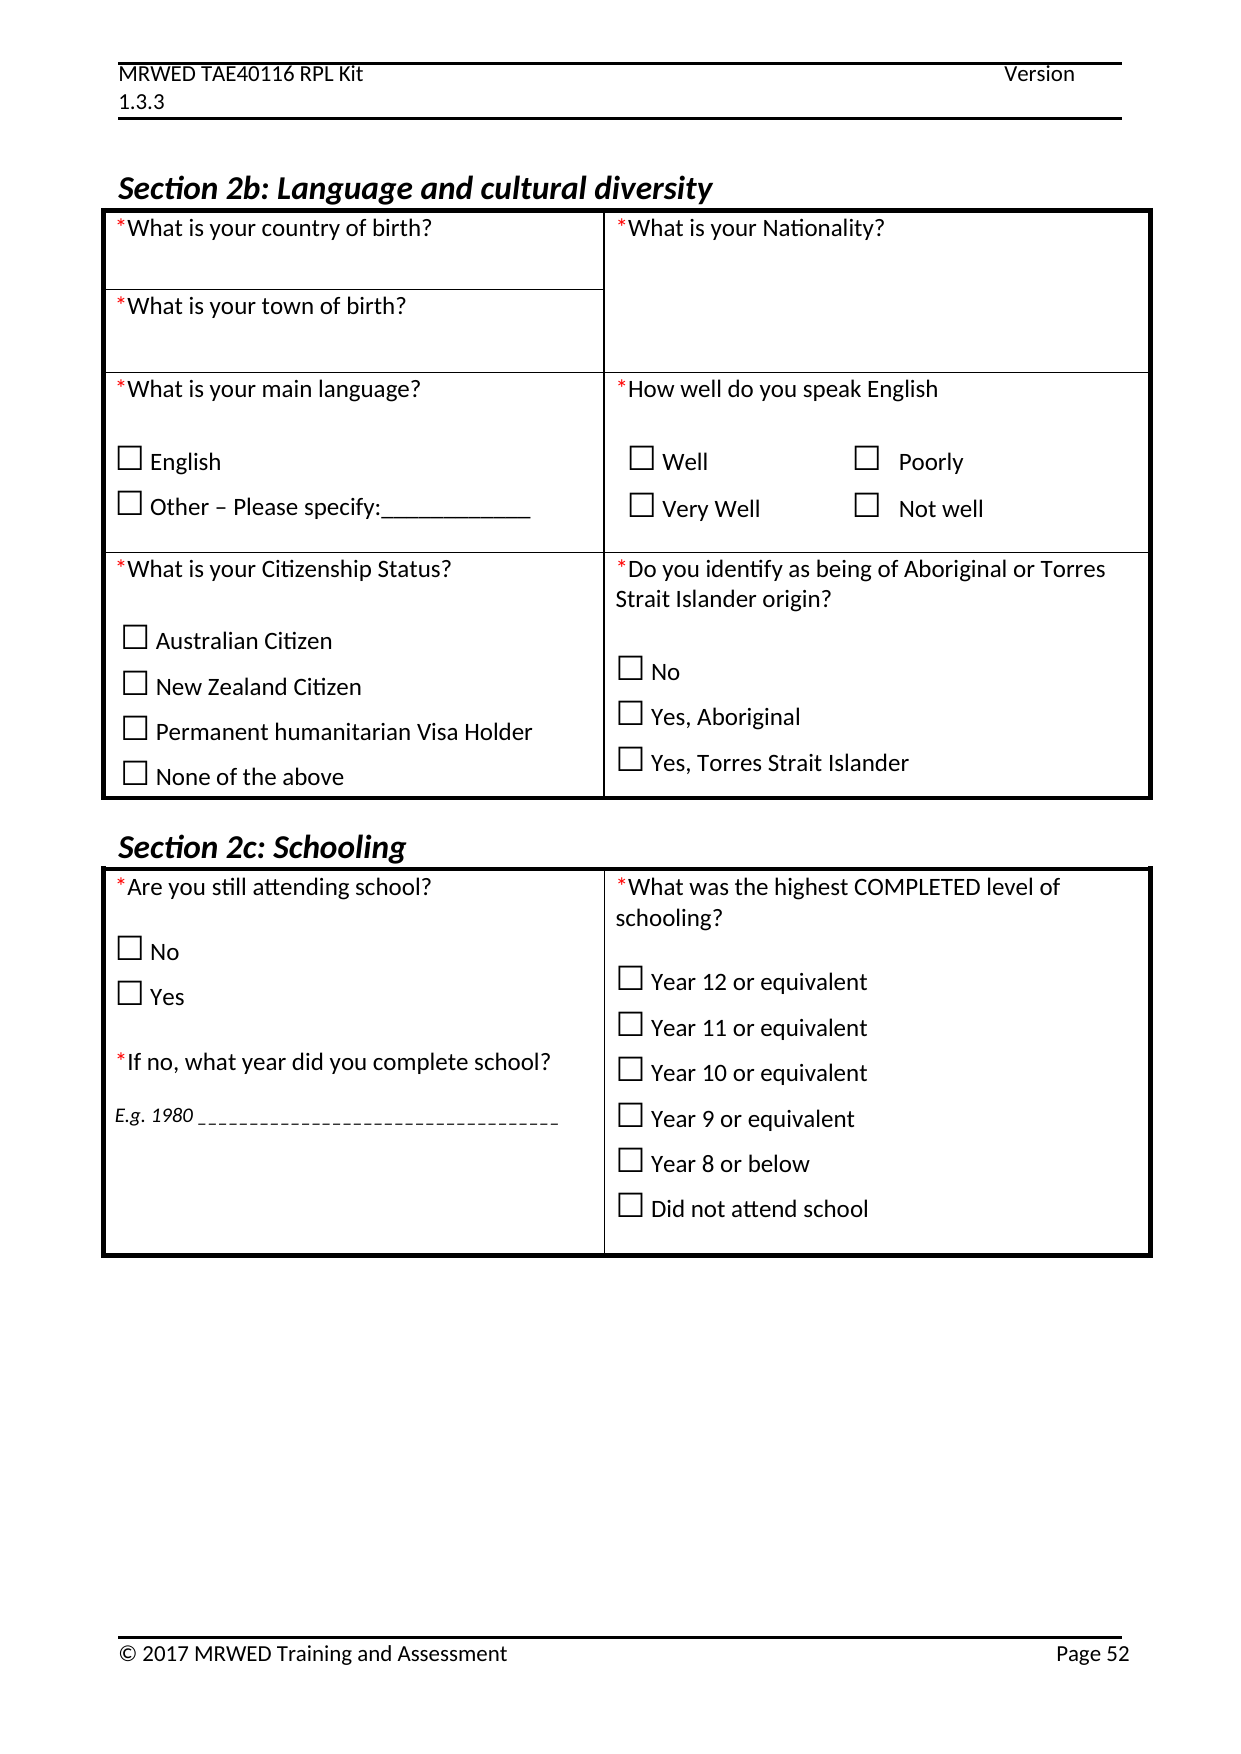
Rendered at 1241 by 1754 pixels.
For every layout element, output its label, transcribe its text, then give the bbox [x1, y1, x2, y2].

table_cell *What is your Citizenship Status? ☐ Australian Citizen ☐ New Zealand Citizen ☐ Permanent humanitarian Visa Holder ☐ None of the above [106, 553, 603, 796]
table_cell *How well do you speak English [605, 373, 1148, 551]
table_header *What is your country of birth? [106, 213, 603, 288]
table_header *What is your Nationality? [605, 213, 1148, 372]
table_cell *What is your town of birth? [106, 290, 603, 372]
table_cell *Do you identify as being of Aboriginal or Torres Strait Islander origin? ☐ No ☐ Yes, Aboriginal ☐ Yes, Torres Strait Islander [605, 553, 1148, 796]
table_header *Are you still attending school? ☐ No ☐ Yes *If no, what year did you complete school? E.g. 1980 ___________________________________ [106, 871, 604, 1253]
table_cell *What is your main language? ☐ English ☐ Other – Please specify:____________ [106, 373, 603, 551]
table_header *What was the highest COMPLETED level of schooling? ☐ Year 12 or equivalent ☐ Year 11 or equivalent ☐ Year 10 or equivalent ☐ Year 9 or equivalent ☐ Year 8 or below ☐ Did not attend school [605, 871, 1148, 1253]
text Section 2b: Language and cultural diversity [118, 167, 1122, 208]
text Section 2c: Schooling [118, 826, 1122, 866]
